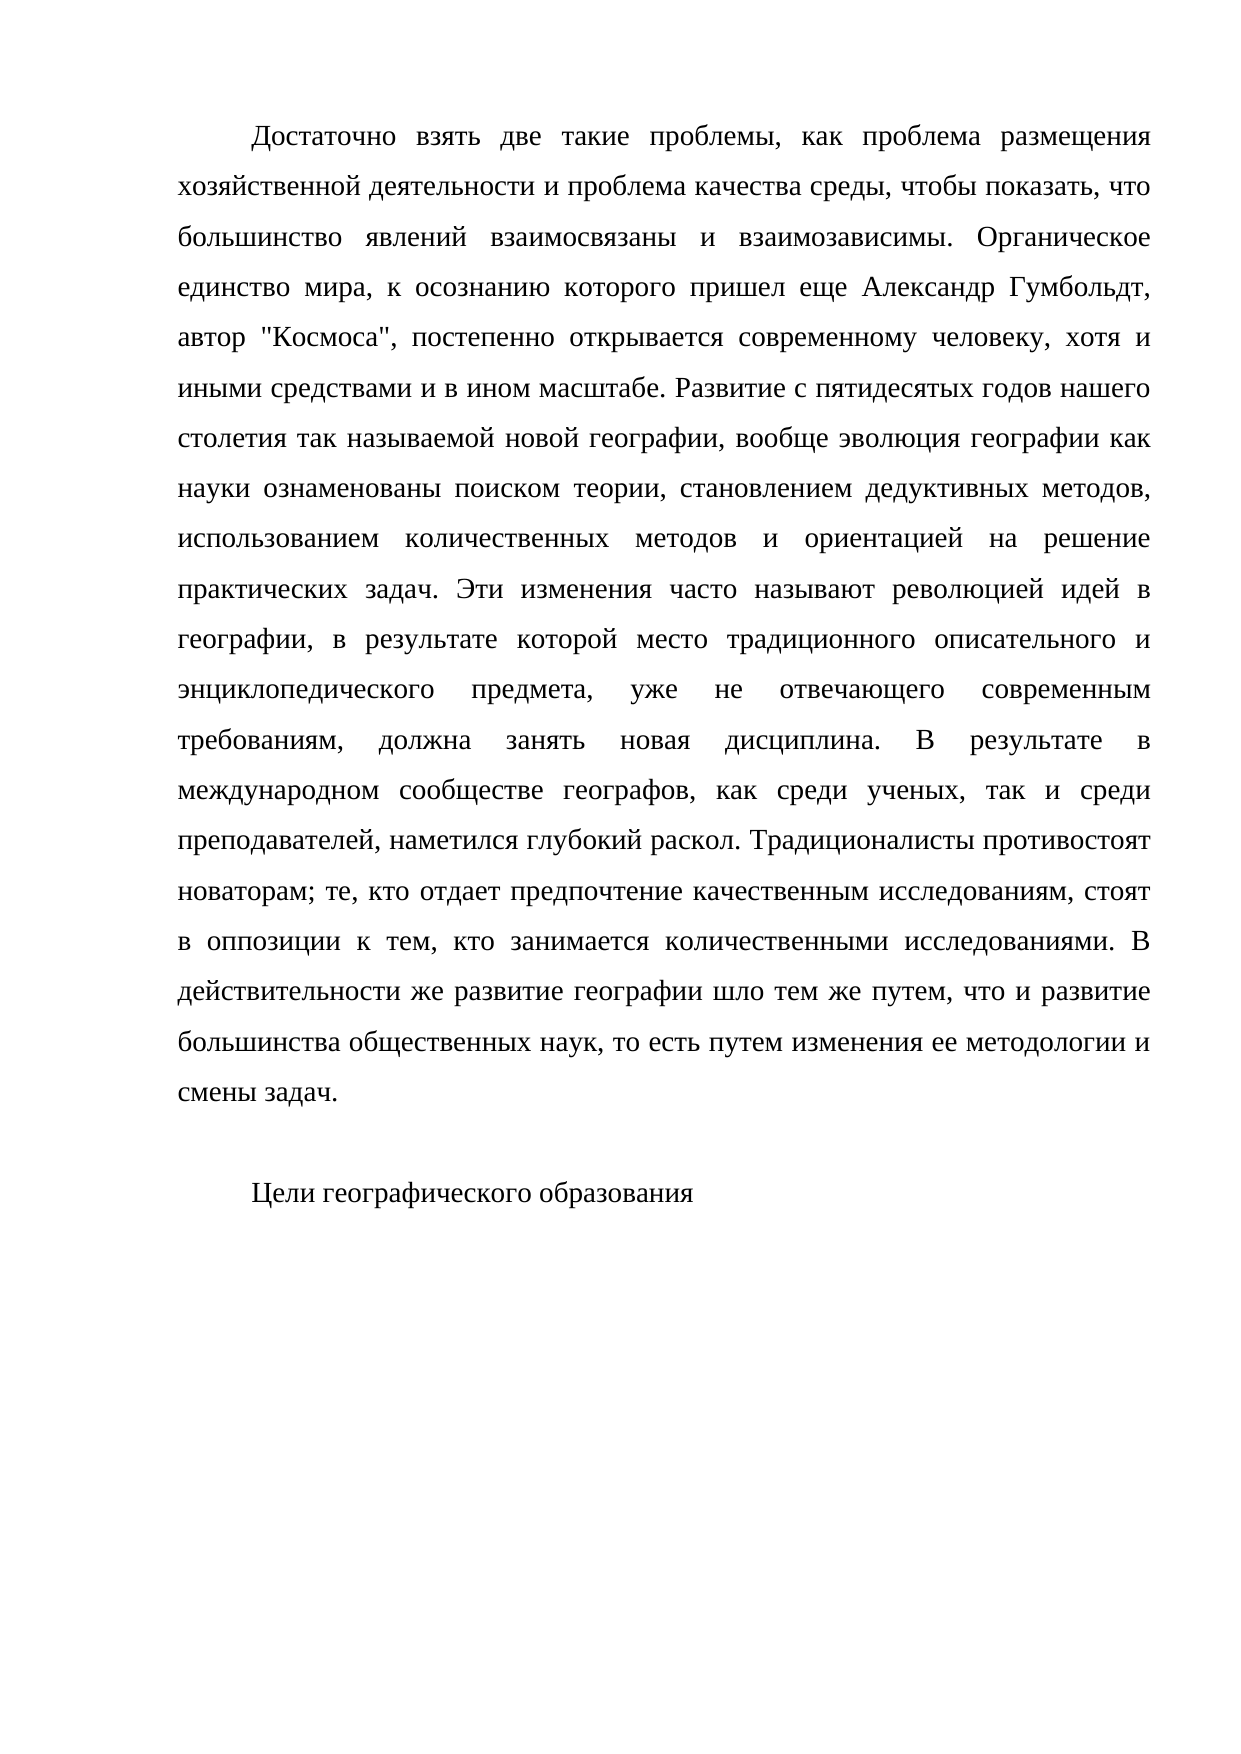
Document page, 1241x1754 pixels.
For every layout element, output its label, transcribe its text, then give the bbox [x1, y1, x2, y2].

text Цели географического образования [177, 1175, 1152, 1208]
text Достаточно взять две такие проблемы, как проблема размещения хозяйственной деятельности и проблема качества среды, чтобы показать, что большинство явлений взаимосвязаны и взаимозависимы. Органическое единство мира, к осознанию которого пришел еще Александр Гумбольдт, автор "Космоса", постепенно открывается современному человеку, хотя и иными средствами и в ином масштабе. Развитие с пятидесятых годов нашего столетия так называемой новой географии, вообще эволюция географии как науки ознаменованы поиском теории, становлением дедуктивных методов, использованием количественных методов и ориентацией на решение практических задач. Эти изменения часто называют революцией идей в географии, в результате которой место традиционного описательного и энциклопедического предмета, уже не отвечающего современным требованиям, должна занять новая дисциплина. В результате в международном сообществе географов, как среди ученых, так и среди преподавателей, наметился глубокий раскол. Традиционалисты противостоят новаторам; те, кто отдает предпочтение качественным исследованиям, стоят в оппозиции к тем, кто занимается количественными исследованиями. В действительности же развитие географии шло тем же путем, что и развитие большинства общественных наук, то есть путем изменения ее методологии и смены задач. [177, 118, 1152, 1108]
